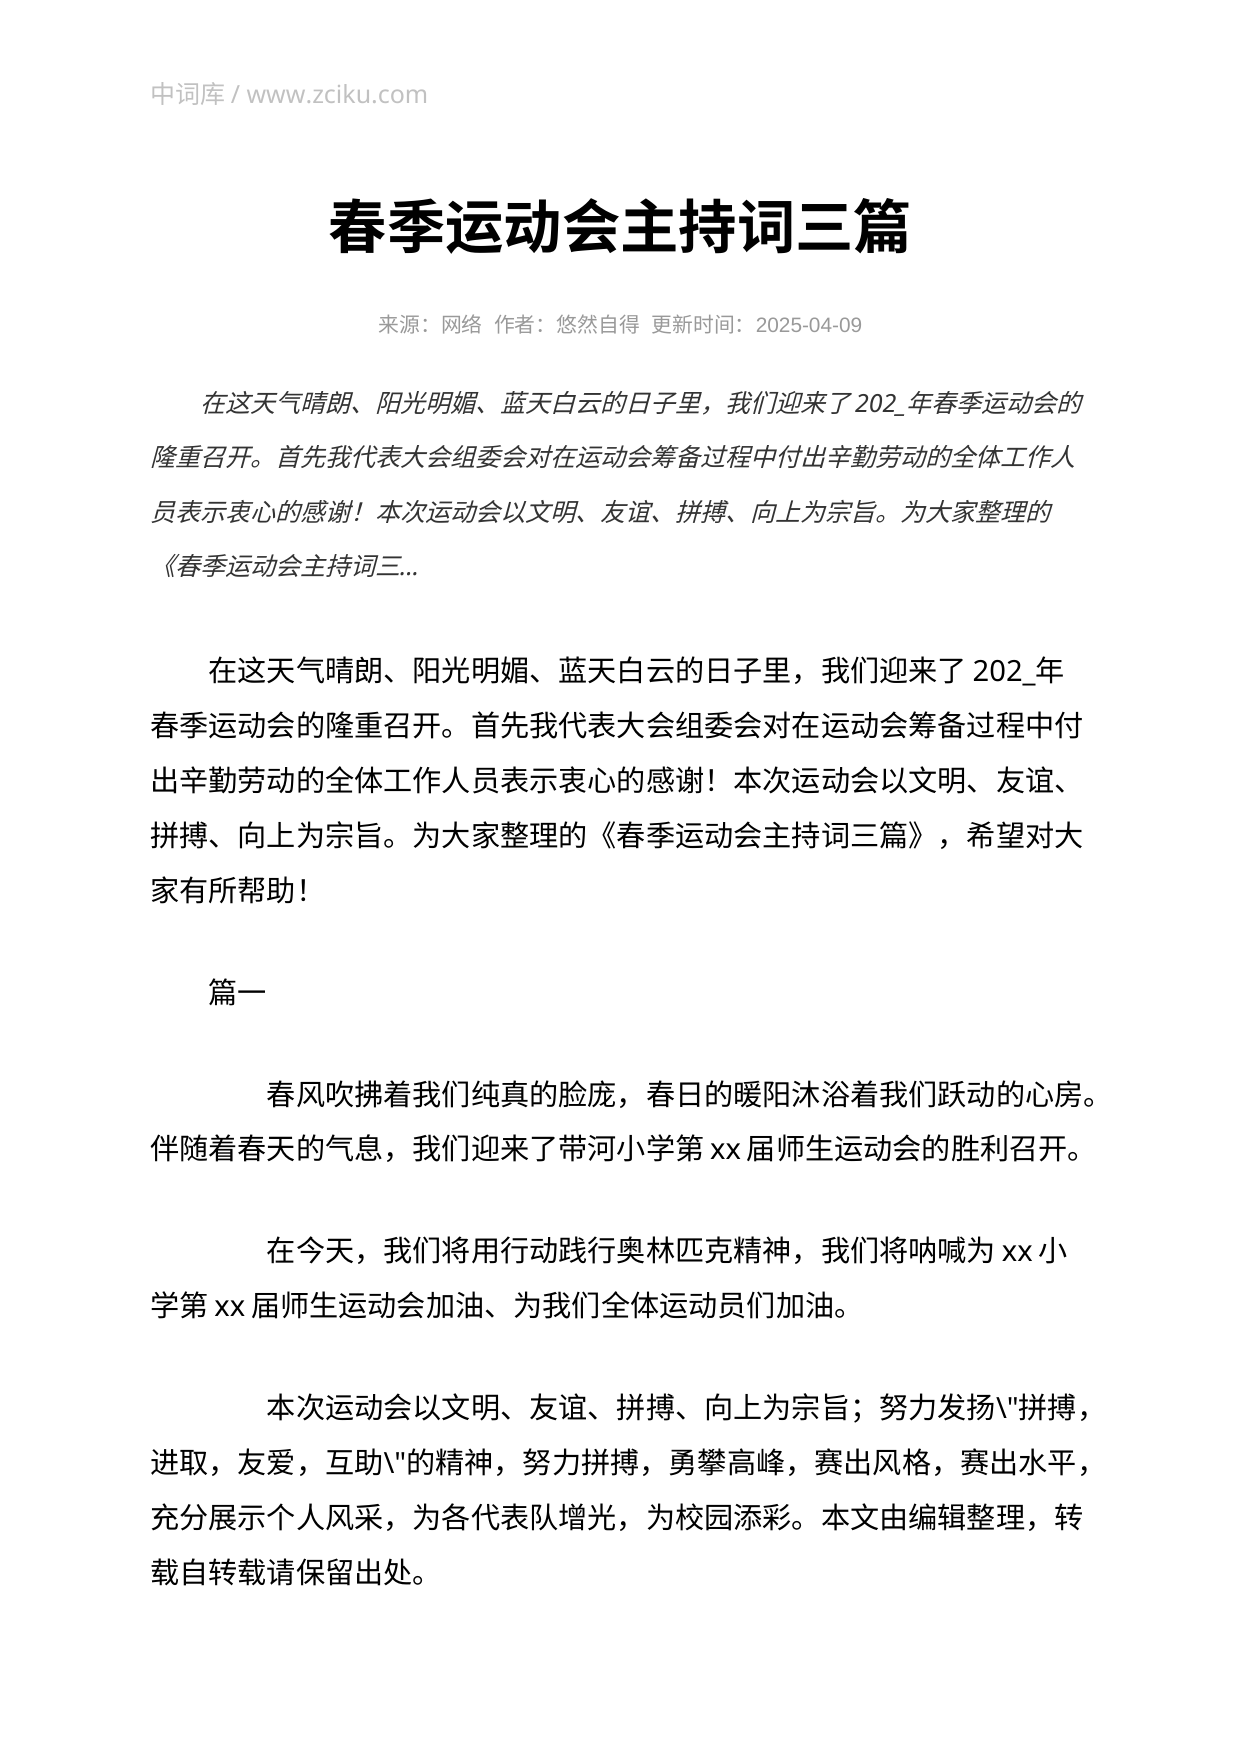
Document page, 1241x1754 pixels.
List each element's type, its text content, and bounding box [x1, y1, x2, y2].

text 在这天气晴朗、阳光明媚、蓝天白云的日子里，我们迎来了202_年春季运动会的隆重召开。首先我代表大会组委会对在运动会筹备过程中付出辛勤劳动的全体工作人员表示衷心的感谢！本次运动会以文明、友谊、拼搏、向上为宗旨。为大家整理的《春季运动会主持词三篇》，希望对大家有所帮助！ [150, 648, 1090, 910]
subtitle 春季运动会主持词三篇 [150, 181, 1090, 266]
text 春风吹拂着我们纯真的脸庞，春日的暖阳沐浴着我们跃动的心房。伴随着春天的气息，我们迎来了带河小学第xx届师生运动会的胜利召开。 [150, 1071, 1090, 1168]
text 在今天，我们将用行动践行奥林匹克精神，我们将呐喊为xx小学第xx届师生运动会加油、为我们全体运动员们加油。 [150, 1228, 1090, 1325]
text 本次运动会以文明、友谊、拼搏、向上为宗旨；努力发扬\"拼搏，进取，友爱，互助\"的精神，努力拼搏，勇攀高峰，赛出风格，赛出水平，充分展示个人风采，为各代表队增光，为校园添彩。本文由编辑整理，转载自转载请保留出处。 [150, 1385, 1090, 1592]
text 来源：网络 作者：悠然自得 更新时间：2025-04-09 [150, 313, 1090, 337]
text 在这天气晴朗、阳光明媚、蓝天白云的日子里，我们迎来了202_年春季运动会的隆重召开。首先我代表大会组委会对在运动会筹备过程中付出辛勤劳动的全体工作人员表示衷心的感谢！本次运动会以文明、友谊、拼搏、向上为宗旨。为大家整理的《春季运动会主持词三... [150, 383, 1090, 583]
text 篇一 [150, 969, 1090, 1012]
